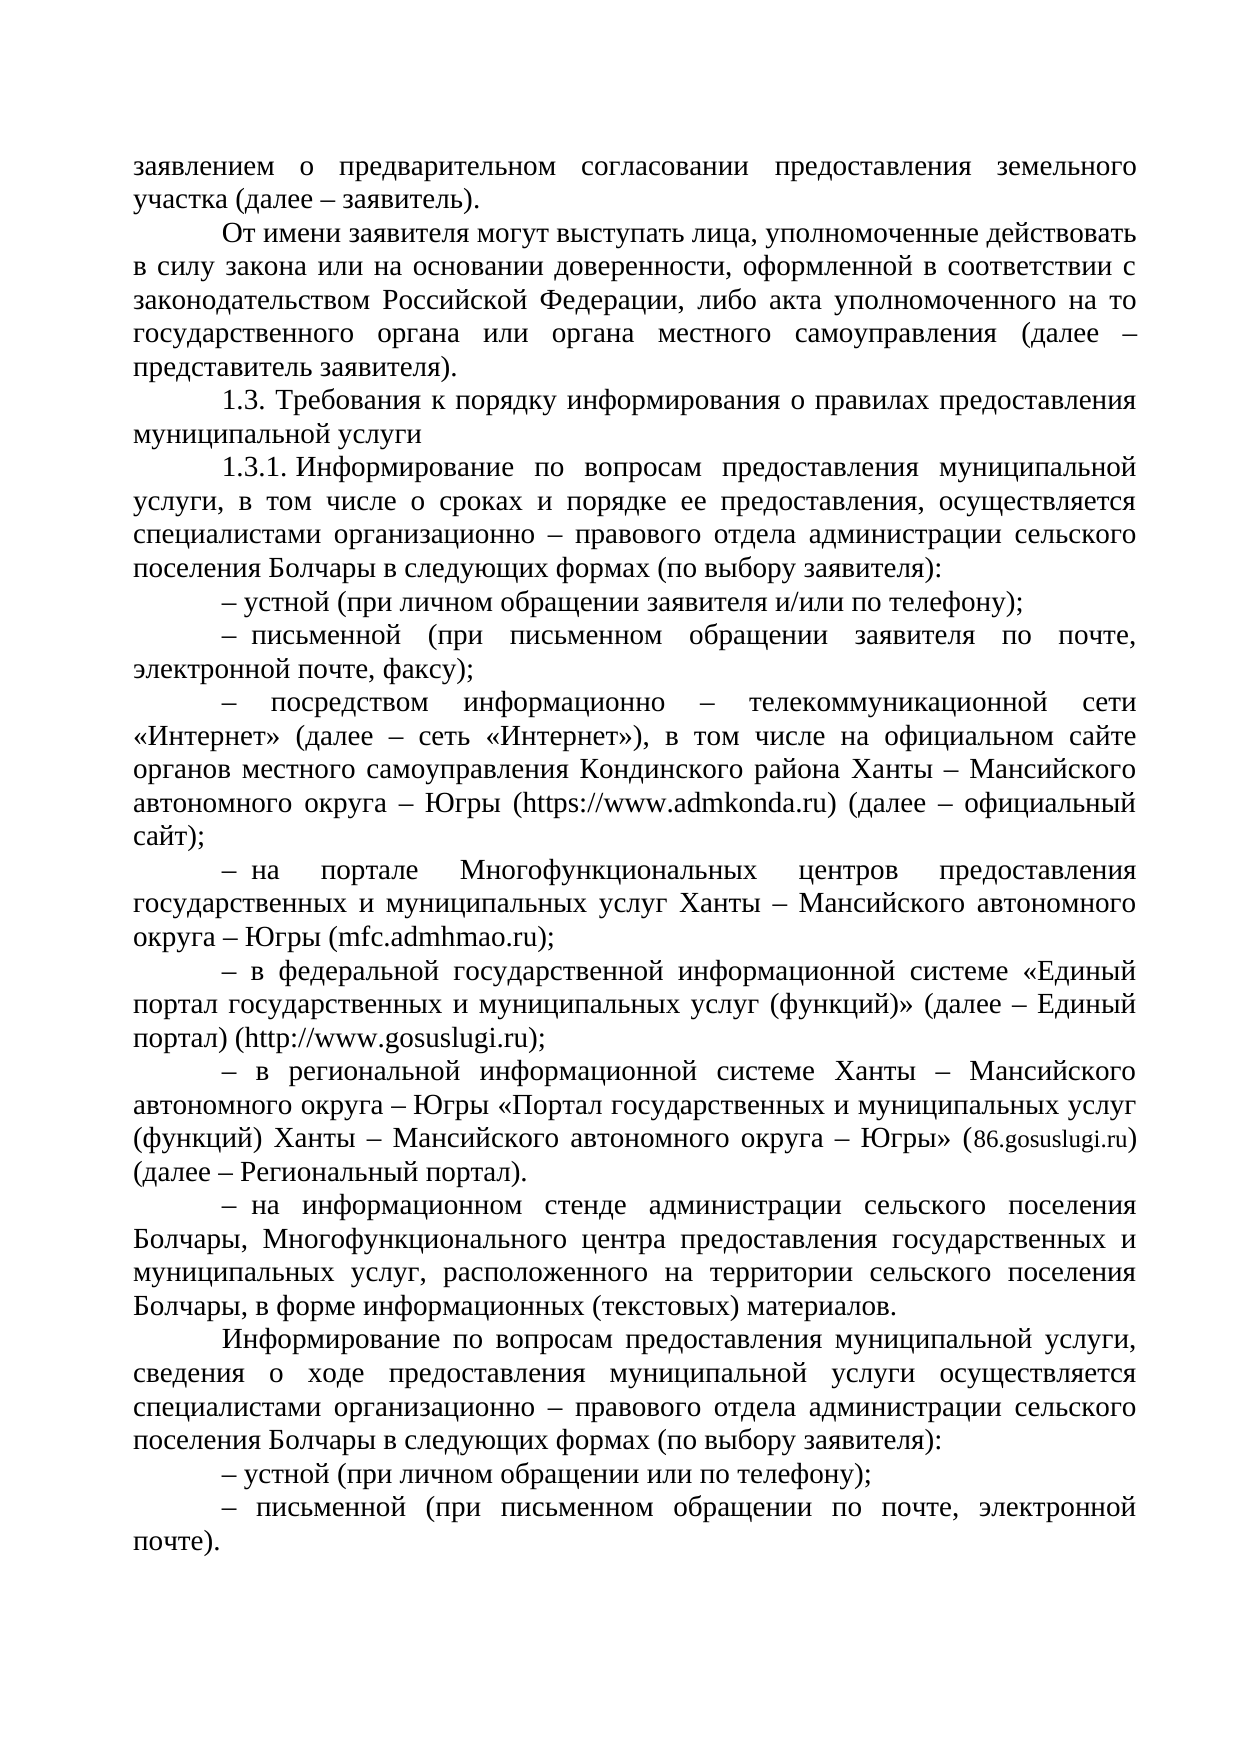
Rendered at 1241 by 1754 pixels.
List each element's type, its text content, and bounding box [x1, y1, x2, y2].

text – в региональной информационной системе Ханты – Мансийского автономного округа – Югры «Портал государственных и муниципальных услуг (функций) Ханты – Мансийского автономного округа – Югры» (86.gosuslugi.ru) (далее – Региональный портал). [133, 1053, 1137, 1187]
text – устной (при личном обращении заявителя и/или по телефону); [133, 584, 1137, 617]
text – посредством информационно – телекоммуникационной сети «Интернет» (далее – сеть «Интернет»), в том числе на официальном сайте органов местного самоуправления Кондинского района Ханты – Мансийского автономного округа – Югры (https://www.admkonda.ru) (далее – официальный сайт); [133, 684, 1137, 852]
text 1.3. Требования к порядку информирования о правилах предоставления муниципальной услуги [133, 382, 1137, 449]
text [133, 148, 1137, 215]
text – письменной (при письменном обращении по почте, электронной почте). [133, 1489, 1137, 1556]
list Информирование по вопросам предоставления муниципальной услуги, в том числе о сроках и порядке ее предоставления, осуществляется специалистами организационно – правового отдела администрации сельского поселения Болчары в следующих формах (по выбору заявителя): [133, 449, 1137, 584]
text – устной (при личном обращении или по телефону); [133, 1456, 1137, 1489]
list От имени заявителя могут выступать лица, уполномоченные действовать в силу закона или на основании доверенности, оформленной в соответствии с законодательством Российской Федерации, либо акта уполномоченного на то государственного органа или органа местного самоуправления (далее – представитель заявителя). [133, 215, 1137, 382]
text – письменной (при письменном обращении заявителя по почте, электронной почте, факсу); [133, 617, 1137, 684]
text – на информационном стенде администрации сельского поселения Болчары, Многофункционального центра предоставления государственных и муниципальных услуг, расположенного на территории сельского поселения Болчары, в форме информационных (текстовых) материалов. [133, 1187, 1137, 1322]
text – в федеральной государственной информационной системе «Единый портал государственных и муниципальных услуг (функций)» (далее – Единый портал) (http://www.gosuslugi.ru); [133, 953, 1137, 1053]
text – на портале Многофункциональных центров предоставления государственных и муниципальных услуг Ханты – Мансийского автономного округа – Югры (mfc.admhmao.ru); [133, 852, 1137, 953]
text Информирование по вопросам предоставления муниципальной услуги, сведения о ходе предоставления муниципальной услуги осуществляется специалистами организационно – правового отдела администрации сельского поселения Болчары в следующих формах (по выбору заявителя): [133, 1322, 1137, 1456]
